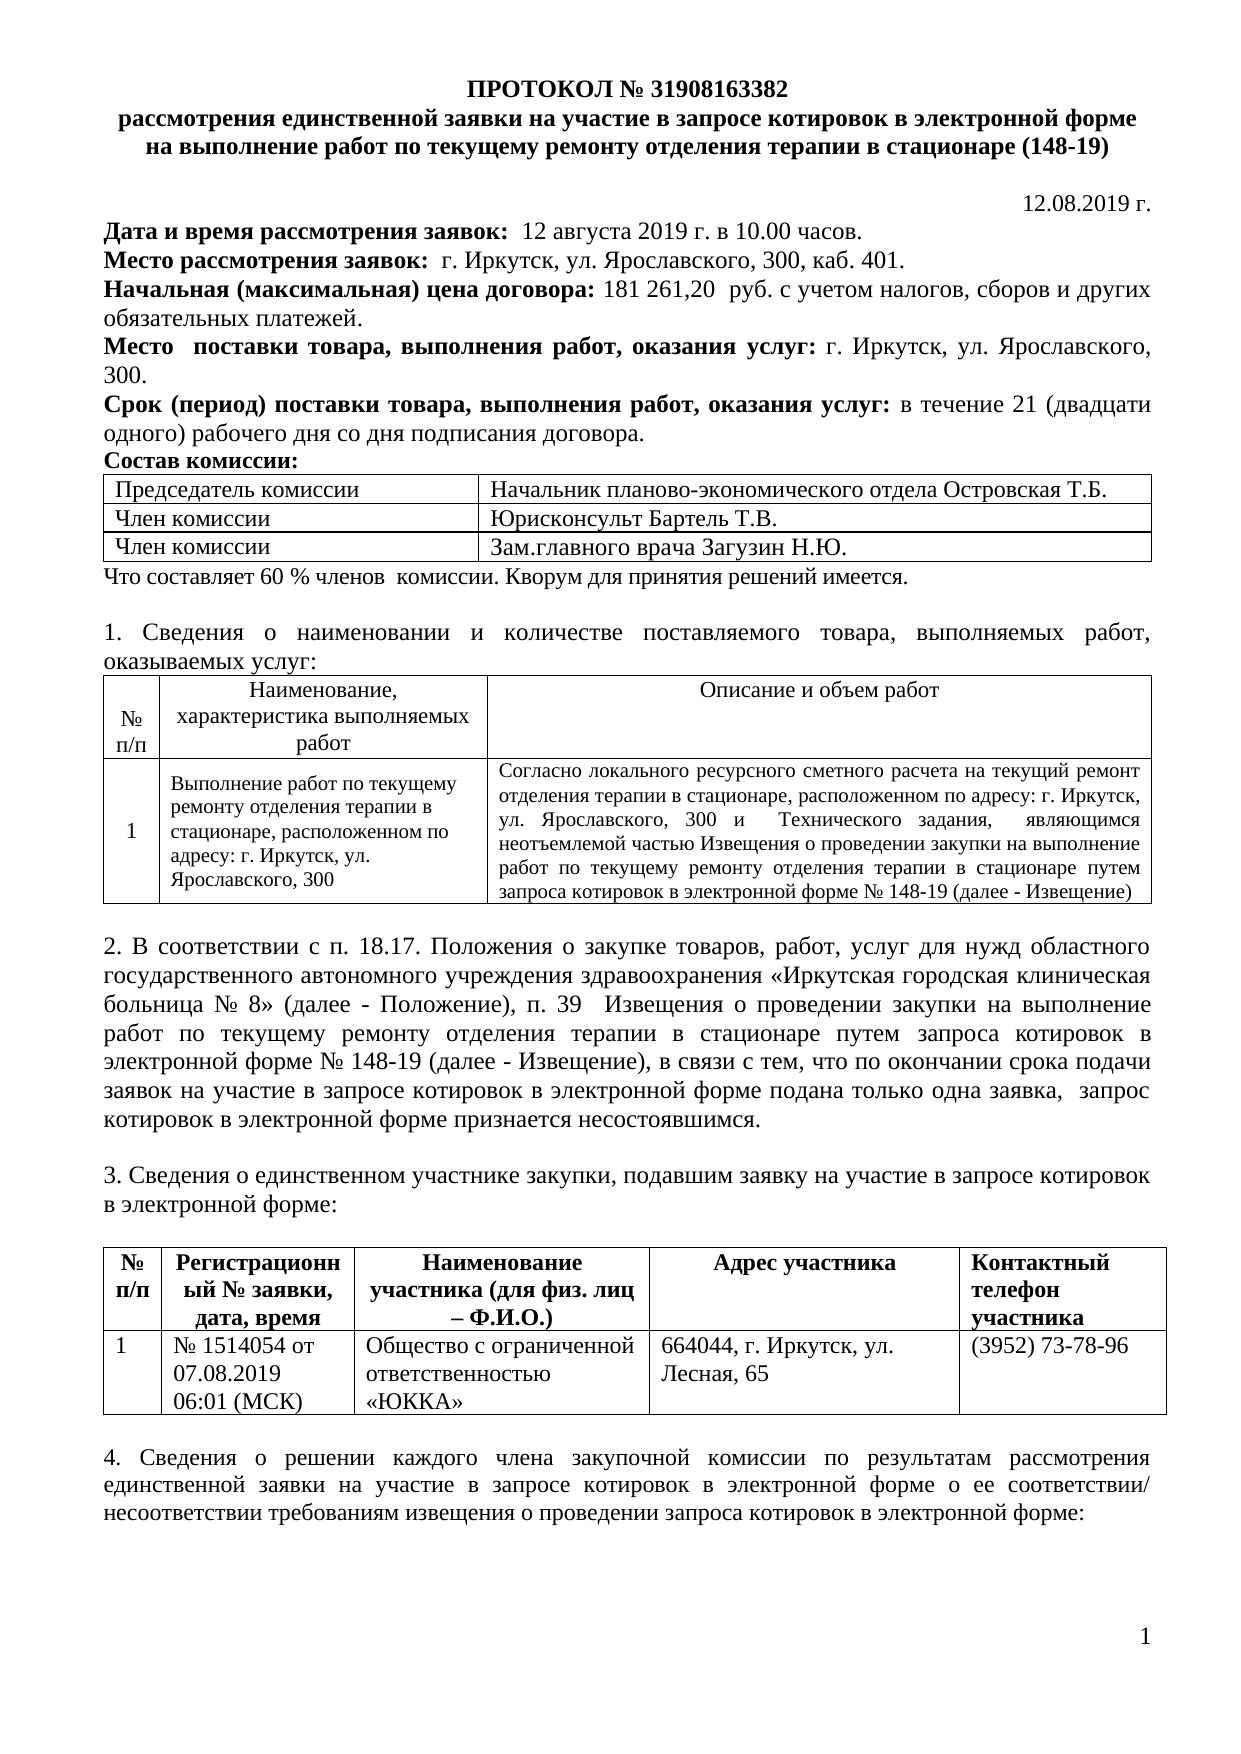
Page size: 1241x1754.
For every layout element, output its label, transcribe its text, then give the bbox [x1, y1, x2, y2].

text Начальная (максимальная) цена договора: 181 261,20 руб. с учетом налогов, сборов и других обязательных платежей. [103, 274, 1152, 331]
table_header Описание и объем работ [488, 676, 1151, 757]
table_header Начальник планово-экономического отдела Островская Т.Б. [479, 475, 1151, 503]
table_cell 1 [104, 759, 159, 903]
text 2. В соответствии с п. 18.17. Положения о закупке товаров, работ, услуг для нужд областного государственного автономного учреждения здравоохранения «Иркутская городская клиническая больница № 8» (далее - Положение), п. 39 Извещения о проведении закупки на выполнение работ по текущему ремонту отделения терапии в стационаре путем запроса котировок в электронной форме № 148-19 (далее - Извещение), в связи с тем, что по окончании срока подачи заявок на участие в запросе котировок в электронной форме подана только одна заявка, запрос котировок в электронной форме признается несостоявшимся. [103, 931, 1152, 1133]
table_header Контактный телефон участника [960, 1248, 1166, 1330]
table_header Председатель комиссии [104, 475, 478, 503]
text Состав комиссии: [103, 446, 1152, 474]
table_cell Юрисконсульт Бартель Т.В. [479, 504, 1151, 531]
table_cell Зам.главного врача Загузин Н.Ю. [479, 533, 1151, 561]
text 1. Сведения о наименовании и количестве поставляемого товара, выполняемых работ, оказываемых услуг: [103, 617, 1152, 675]
table_header № п/п [104, 1248, 161, 1330]
text Срок (период) поставки товара, выполнения работ, оказания услуг: в течение 21 (двадцати одного) рабочего дня со дня подписания договора. [103, 389, 1152, 446]
text рассмотрения единственной заявки на участие в запросе котировок в электронной форме на выполнение работ по текущему ремонту отделения терапии в стационаре (148-19) [103, 103, 1152, 160]
table_cell 1 [104, 1331, 161, 1414]
table_cell Член комиссии [104, 533, 478, 561]
text 4. Сведения о решении каждого члена закупочной комиссии по результатам рассмотрения единственной заявки на участие в запросе котировок в электронной форме о ее соответствии/ несоответствии требованиям извещения о проведении запроса котировок в электронной форме: [103, 1443, 1152, 1526]
table_cell (3952) 73-78-96 [960, 1331, 1166, 1414]
text Что составляет 60 % членов комиссии. Кворум для принятия решений имеется. [103, 562, 1152, 590]
title ПРОТОКОЛ № 31908163382 [103, 74, 1152, 103]
text 12.08.2019 г. [103, 189, 1152, 216]
table_header № п/п [104, 676, 159, 757]
text Место поставки товара, выполнения работ, оказания услуг: г. Иркутск, ул. Ярославского, 300. [103, 331, 1152, 389]
table_cell Выполнение работ по текущему ремонту отделения терапии в стационаре, расположенном по адресу: г. Иркутск, ул. Ярославского, 300 [160, 759, 487, 903]
table_header Наименование участника (для физ. лиц – Ф.И.О.) [355, 1248, 649, 1330]
table_cell 664044, г. Иркутск, ул. Лесная, 65 [650, 1331, 959, 1414]
text Дата и время рассмотрения заявок: 12 августа 2019 г. в 10.00 часов. [103, 216, 1152, 245]
text Место рассмотрения заявок: г. Иркутск, ул. Ярославского, 300, каб. 401. [103, 245, 1152, 274]
table_cell № 1514054 от 07.08.2019 06:01 (МСК) [162, 1331, 354, 1414]
table_header Регистрационный № заявки, дата, время [162, 1248, 354, 1330]
table_header Адрес участника [650, 1248, 959, 1330]
table_cell Член комиссии [104, 504, 478, 531]
table_header Наименование, характеристика выполняемых работ [160, 676, 487, 757]
table_cell Согласно локального ресурсного сметного расчета на текущий ремонт отделения терапии в стационаре, расположенном по адресу: г. Иркутск, ул. Ярославского, 300 и Технического задания, являющимся неотъемлемой частью Извещения о проведении закупки на выполнение работ по текущему ремонту отделения терапии в стационаре путем запроса котировок в электронной форме № 148-19 (далее - Извещение) [488, 759, 1151, 903]
text 3. Сведения о единственном участнике закупки, подавшим заявку на участие в запросе котировок в электронной форме: [103, 1160, 1152, 1218]
table_cell Общество с ограниченной ответственностью «ЮККА» [355, 1331, 649, 1414]
